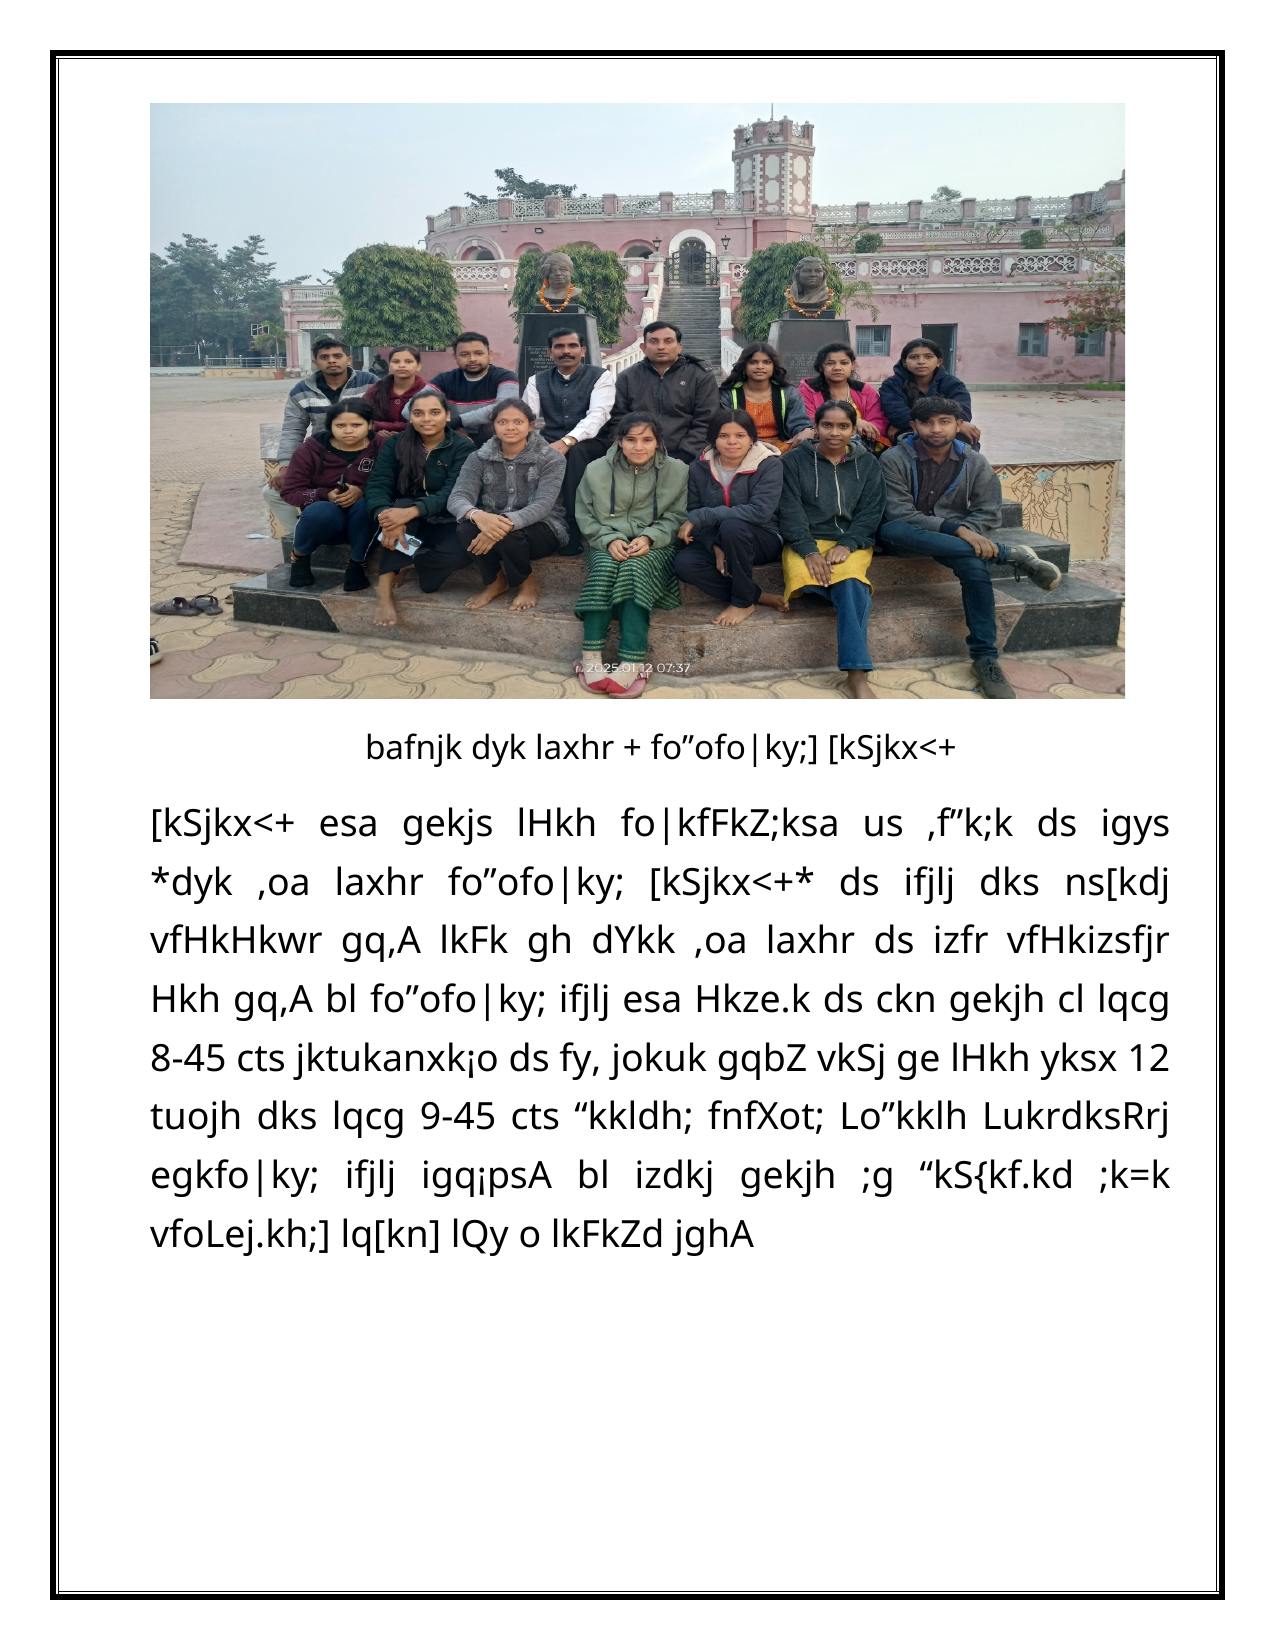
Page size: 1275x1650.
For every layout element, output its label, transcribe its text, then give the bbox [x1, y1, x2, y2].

text [kSjkx<+ esa gekjs lHkh fo|kfFkZ;ksa us ,f”k;k ds igys *dyk ,oa laxhr fo”ofo|ky; [kSjkx<+* ds ifjlj dks ns[kdj vfHkHkwr gq,A lkFk gh dYkk ,oa laxhr ds izfr vfHkizsfjr Hkh gq,A bl fo”ofo|ky; ifjlj esa Hkze.k ds ckn gekjh cl lqcg 8-45 cts jktukanxk¡o ds fy, jokuk gqbZ vkSj ge lHkh yksx 12 tuojh dks lqcg 9-45 cts “kkldh; fnfXot; Lo”kklh LukrdksRrj egkfo|ky; ifjlj igq¡psA bl izdkj gekjh ;g “kS{kf.kd ;k=k vfoLej.kh;] lq[kn] lQy o lkFkZd jghA [150, 796, 1172, 1258]
text bafnjk dyk laxhr + fo”ofo|ky;] [kSjkx<+ [150, 723, 1172, 769]
picture [150, 103, 1125, 699]
